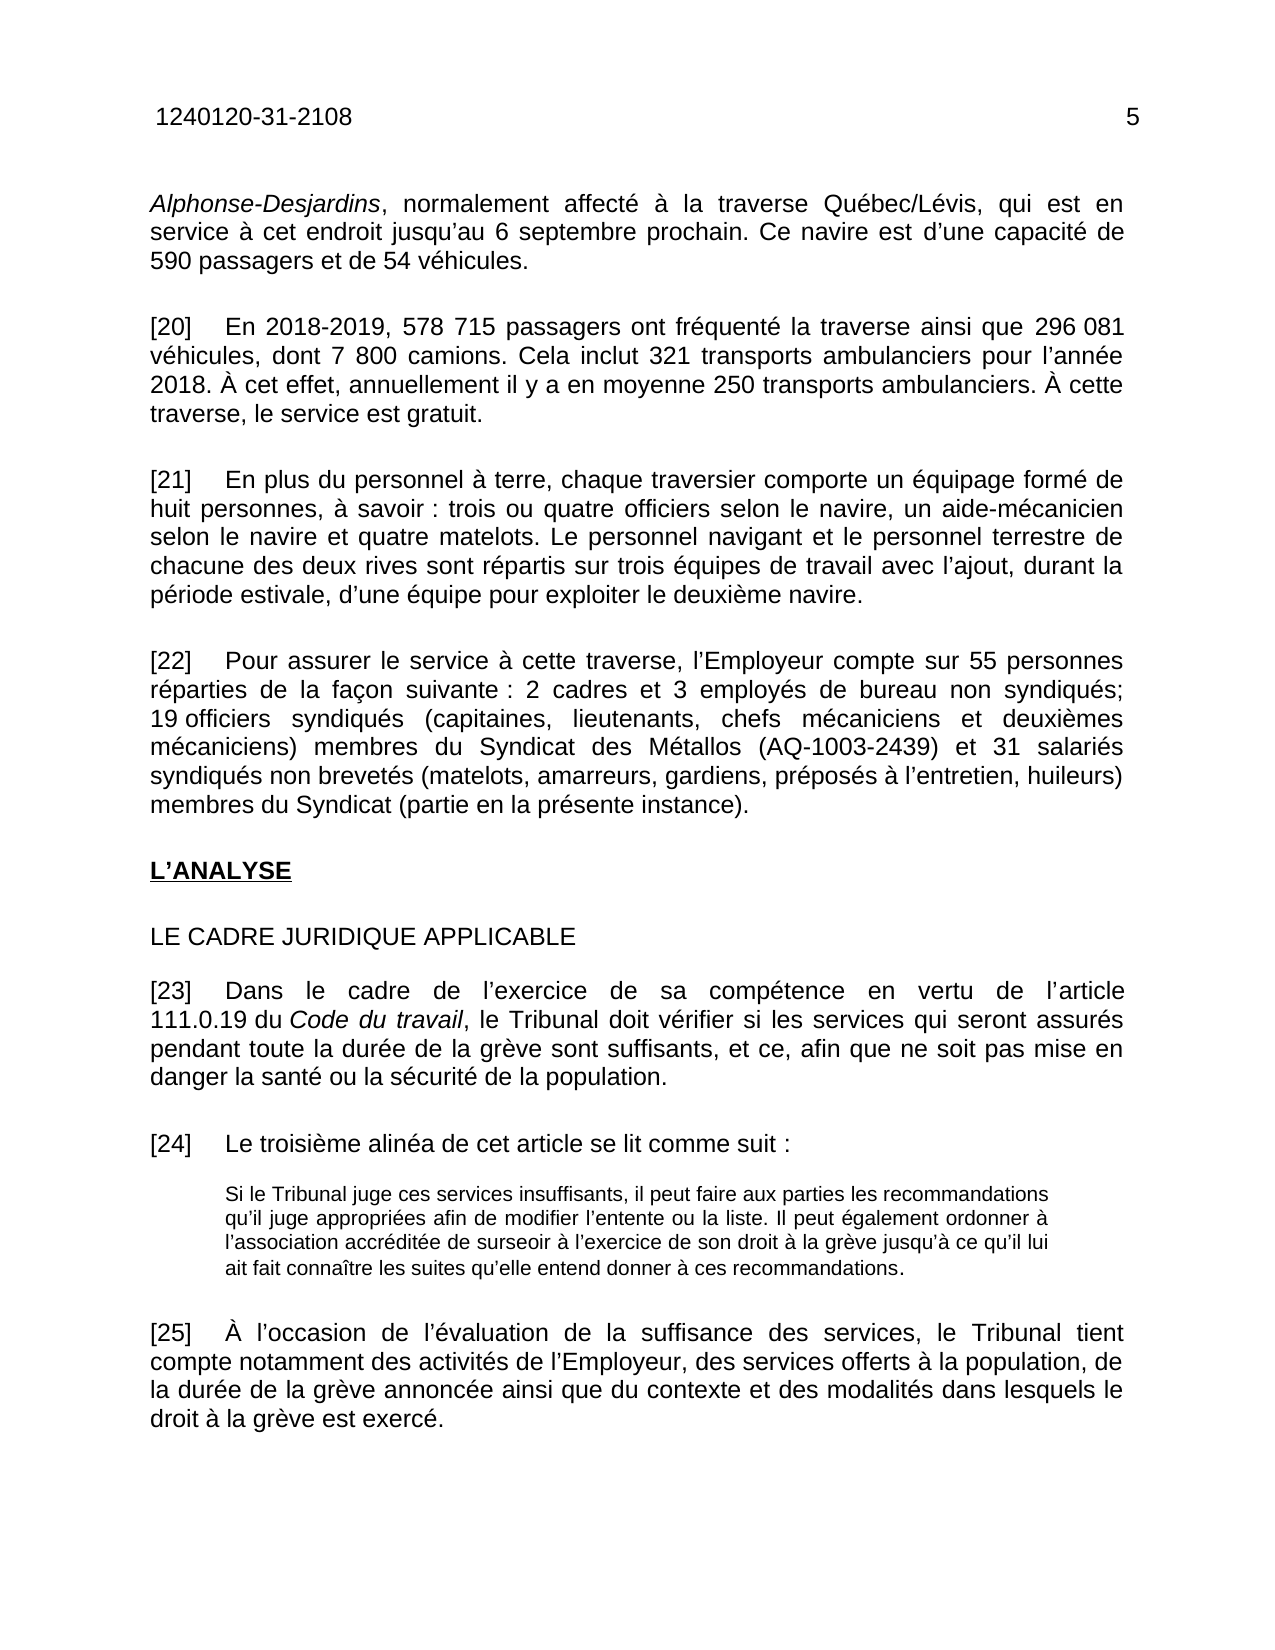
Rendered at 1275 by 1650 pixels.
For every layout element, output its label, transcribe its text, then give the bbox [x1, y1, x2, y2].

text À l’occasion de l’évaluation de la suffisance des services, le Tribunal tient compte notamment des activités de l’Employeur, des services offerts à la population, de la durée de la grève annoncée ainsi que du contexte et des modalités dans lesquels le droit à la grève est exercé. [150, 1318, 1125, 1433]
text En 2018-2019, 578 715 passagers ont fréquenté la traverse ainsi que 296 081 véhicules, dont 7 800 camions. Cela inclut 321 transports ambulanciers pour l’année 2018. À cet effet, annuellement il y a en moyenne 250 transports ambulanciers. À cette traverse, le service est gratuit. [150, 312, 1125, 427]
list L’ANALYSE [150, 856, 1125, 885]
text Dans le cadre de l’exercice de sa compétence en vertu de l’article 111.0.19 du Code du travail, le Tribunal doit vérifier si les services qui seront assurés pendant toute la durée de la grève sont suffisants, et ce, afin que ne soit pas mise en danger la santé ou la sécurité de la population. [150, 976, 1125, 1091]
text Pour assurer le service à cette traverse, l’Employeur compte sur 55 personnes réparties de la façon suivante : 2 cadres et 3 employés de bureau non syndiqués; 19 officiers syndiqués (capitaines, lieutenants, chefs mécaniciens et deuxièmes mécaniciens) membres du Syndicat des Métallos (AQ-1003-2439) et 31 salariés syndiqués non brevetés (matelots, amarreurs, gardiens, préposés à l’entretien, huileurs) membres du Syndicat (partie en la présente instance). [150, 646, 1125, 818]
text En plus du personnel à terre, chaque traversier comporte un équipage formé de huit personnes, à savoir : trois ou quatre officiers selon le navire, un aide-mécanicien selon le navire et quatre matelots. Le personnel navigant et le personnel terrestre de chacune des deux rives sont répartis sur trois équipes de travail avec l’ajout, durant la période estivale, d’une équipe pour exploiter le deuxième navire. [150, 465, 1125, 608]
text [150, 188, 1125, 275]
subtitle Le cadre juridique applicable [150, 922, 1125, 951]
text Le troisième alinéa de cet article se lit comme suit : [150, 1128, 1125, 1157]
text Si le Tribunal juge ces services insuffisants, il peut faire aux parties les recommandations qu’il juge appropriées afin de modifier l’entente ou la liste. Il peut également ordonner à l’association accréditée de surseoir à l’exercice de son droit à la grève jusqu’à ce qu’il lui ait fait connaître les suites qu’elle entend donner à ces recommandations. [225, 1182, 1050, 1281]
